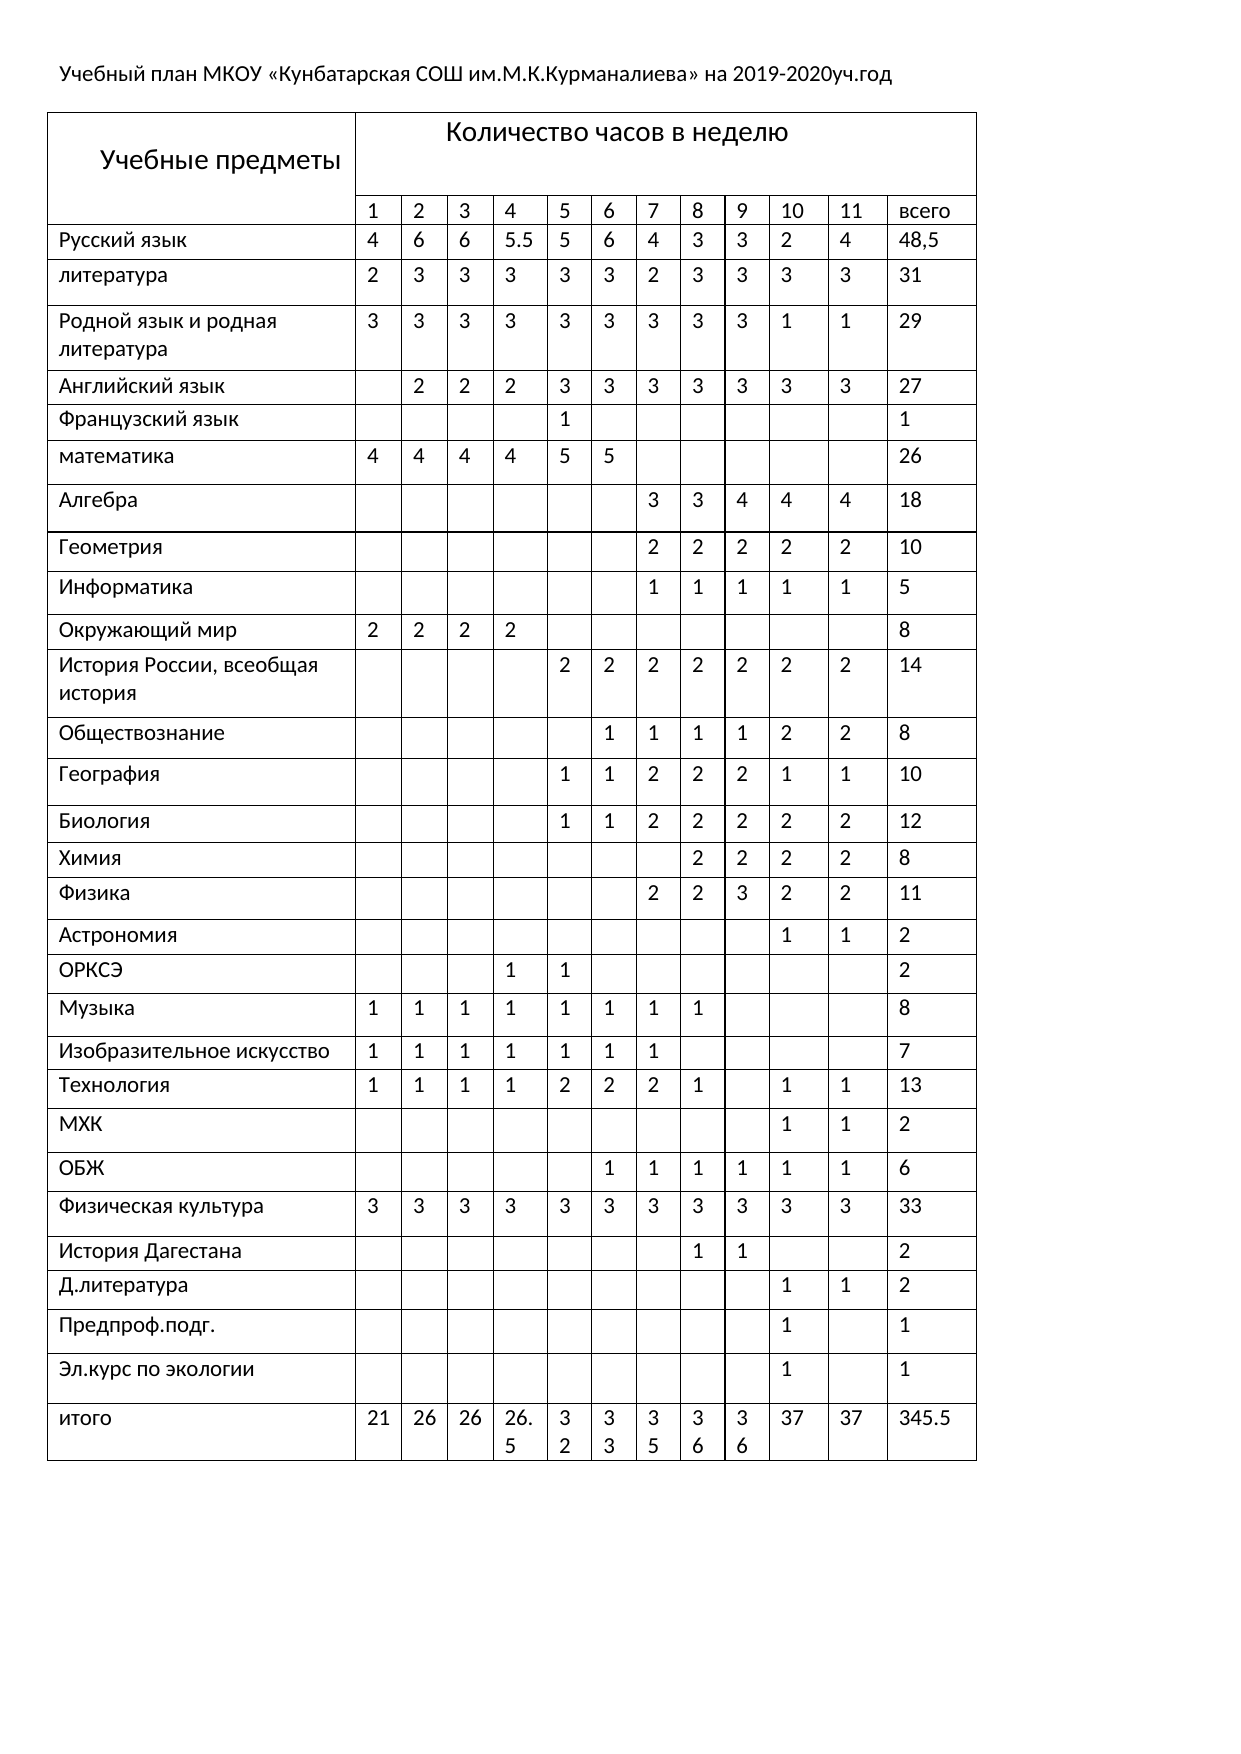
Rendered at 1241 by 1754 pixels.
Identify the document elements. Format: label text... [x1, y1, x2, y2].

table_cell [548, 1271, 591, 1309]
table_cell 8 [888, 994, 976, 1036]
table_cell 1 [402, 1037, 447, 1069]
table_cell 2 [829, 718, 887, 758]
table_cell 3 [681, 225, 724, 259]
table_cell [681, 615, 724, 649]
table_cell 1 [402, 994, 447, 1036]
table_cell [448, 759, 493, 805]
table_cell [726, 1310, 769, 1353]
table_cell 3 [637, 371, 680, 403]
table_cell 1 [681, 572, 724, 614]
table_cell 2 [448, 615, 493, 649]
table_cell 1 [770, 920, 828, 954]
table_cell [726, 1354, 769, 1402]
table_cell [356, 650, 401, 717]
table_cell 3 [726, 371, 769, 403]
table_cell 2 [681, 878, 724, 919]
table_cell 3 [448, 260, 493, 305]
table_cell [548, 485, 591, 531]
table_cell 2 [829, 533, 887, 571]
table_cell 6 [888, 1153, 976, 1191]
table_cell [448, 718, 493, 758]
table_cell [494, 485, 547, 531]
table_cell 3 [448, 1192, 493, 1236]
table_cell Физическая культура [48, 1192, 355, 1236]
table_cell [402, 650, 447, 717]
table_cell 1 [681, 1070, 724, 1108]
table_cell Технология [48, 1070, 355, 1108]
table_cell 1 [770, 1070, 828, 1108]
table_cell [592, 572, 636, 614]
table_cell 2 [448, 371, 493, 403]
table_cell 48,5 [888, 225, 976, 259]
table_cell 3 [637, 306, 680, 370]
table_cell [592, 920, 636, 954]
table_cell 37 [829, 1404, 887, 1459]
table_cell Информатика [48, 572, 355, 614]
table_cell [637, 920, 680, 954]
table_cell [448, 955, 493, 992]
table_cell [402, 572, 447, 614]
table_cell 2 [637, 260, 680, 305]
table_cell [356, 371, 401, 403]
table_cell Русский язык [48, 225, 355, 259]
table_cell [494, 1153, 547, 1191]
table_cell 18 [888, 485, 976, 531]
table_cell 1 [829, 306, 887, 370]
table_cell 3 [448, 306, 493, 370]
table_cell 1 [494, 955, 547, 992]
table_cell 3 [770, 260, 828, 305]
table_cell 3 [681, 1192, 724, 1236]
table_cell [356, 1310, 401, 1353]
table_cell [494, 1310, 547, 1353]
table_cell 36 [726, 1404, 769, 1459]
table_cell 1 [829, 1271, 887, 1309]
table_cell 1 [770, 1109, 828, 1152]
table_cell 31 [888, 260, 976, 305]
table_cell 36 [681, 1404, 724, 1459]
table_cell [356, 1354, 401, 1402]
table_cell 1 [494, 1037, 547, 1069]
table_cell [770, 615, 828, 649]
table_cell 3 [681, 260, 724, 305]
table_cell [829, 441, 887, 484]
table_cell 3 [770, 1192, 828, 1236]
table_cell 3 [402, 260, 447, 305]
table_cell 3 [592, 371, 636, 403]
table_cell 10 [888, 533, 976, 571]
table_cell 2 [888, 1271, 976, 1309]
table_cell 1 [726, 1153, 769, 1191]
table_cell 4 [494, 441, 547, 484]
table_cell 10 [770, 196, 828, 224]
table_cell [402, 843, 447, 877]
table_cell 1 [681, 994, 724, 1036]
table_cell [592, 485, 636, 531]
table_cell 3 [829, 1192, 887, 1236]
table_cell [637, 441, 680, 484]
table_cell 11 [829, 196, 887, 224]
table_cell 3 [356, 1192, 401, 1236]
table_cell [548, 615, 591, 649]
table_cell [356, 920, 401, 954]
table_cell [448, 485, 493, 531]
table_cell [592, 878, 636, 919]
table_cell 2 [770, 225, 828, 259]
table_cell 2 [681, 533, 724, 571]
table_cell Английский язык [48, 371, 355, 403]
table_cell [770, 955, 828, 992]
table_cell 1 [726, 718, 769, 758]
table_cell [494, 718, 547, 758]
table_cell 2 [637, 806, 680, 842]
table_cell [494, 405, 547, 440]
table_cell 1 [548, 759, 591, 805]
table_cell [681, 955, 724, 992]
table_cell 4 [770, 485, 828, 531]
table_cell 2 [770, 533, 828, 571]
table_cell 2 [402, 196, 447, 224]
table_cell [548, 843, 591, 877]
table_cell МХК [48, 1109, 355, 1152]
table_cell 1 [548, 1037, 591, 1069]
table_cell 3 [637, 1192, 680, 1236]
table_cell 6 [592, 196, 636, 224]
table_cell [448, 878, 493, 919]
table_cell 1 [829, 1070, 887, 1108]
table_cell 5 [548, 441, 591, 484]
table_cell [637, 1354, 680, 1402]
table_cell 4 [356, 225, 401, 259]
table_cell [726, 405, 769, 440]
table_cell 21 [356, 1404, 401, 1459]
table_cell 2 [726, 759, 769, 805]
table_cell 1 [726, 572, 769, 614]
table_cell 1 [681, 1153, 724, 1191]
table_cell [829, 615, 887, 649]
table_cell [637, 1237, 680, 1269]
table_cell 10 [888, 759, 976, 805]
table_cell [402, 878, 447, 919]
table_cell 2 [637, 533, 680, 571]
table_cell 35 [637, 1404, 680, 1459]
table_cell 1 [592, 806, 636, 842]
table_cell 26.5 [494, 1404, 547, 1459]
table_cell математика [48, 441, 355, 484]
table_cell 1 [829, 1153, 887, 1191]
table_cell 3 [829, 371, 887, 403]
table_cell [402, 1354, 447, 1402]
table_cell [637, 955, 680, 992]
table_cell 2 [592, 1070, 636, 1108]
table_cell [637, 1109, 680, 1152]
table_cell 6 [402, 225, 447, 259]
text Учебный план МКОУ «Кунбатарская СОШ им.М.К.Курманалиева» на 2019-2020уч.год [59, 59, 1152, 87]
table_cell 345.5 [888, 1404, 976, 1459]
table_cell 5 [592, 441, 636, 484]
table_cell 32 [548, 1404, 591, 1459]
table_cell 1 [356, 196, 401, 224]
table_cell 9 [726, 196, 769, 224]
table_cell [356, 1271, 401, 1309]
table_cell 3 [494, 260, 547, 305]
table_cell [829, 405, 887, 440]
table_cell [448, 920, 493, 954]
table_cell [770, 994, 828, 1036]
table_cell [356, 955, 401, 992]
table_cell Физика [48, 878, 355, 919]
table_cell 4 [402, 441, 447, 484]
table_cell Музыка [48, 994, 355, 1036]
table_cell [494, 1109, 547, 1152]
table_cell 1 [829, 1109, 887, 1152]
table_cell всего [888, 196, 976, 224]
table_cell [494, 650, 547, 717]
table_cell [402, 718, 447, 758]
table_cell [402, 806, 447, 842]
table_cell [548, 1153, 591, 1191]
table_cell 33 [592, 1404, 636, 1459]
table_cell 2 [494, 371, 547, 403]
table_cell [726, 1037, 769, 1069]
table_cell 1 [592, 718, 636, 758]
table_cell [548, 572, 591, 614]
table_cell [494, 806, 547, 842]
table_cell 3 [356, 306, 401, 370]
table_cell 3 [548, 306, 591, 370]
table_cell 3 [494, 1192, 547, 1236]
table_cell 2 [637, 650, 680, 717]
table_cell 6 [592, 225, 636, 259]
table_cell [592, 1237, 636, 1269]
table_cell 1 [494, 1070, 547, 1108]
table_cell 5 [548, 225, 591, 259]
table_cell [402, 533, 447, 571]
table_cell 1 [448, 1070, 493, 1108]
table_cell 14 [888, 650, 976, 717]
table_cell 1 [829, 920, 887, 954]
table_cell Геометрия [48, 533, 355, 571]
table_cell 2 [402, 615, 447, 649]
table_cell [494, 759, 547, 805]
table_cell 2 [829, 843, 887, 877]
table_cell 2 [548, 1070, 591, 1108]
table_cell 2 [637, 1070, 680, 1108]
table_cell 2 [681, 843, 724, 877]
table_cell 1 [592, 994, 636, 1036]
table_cell Родной язык и родная литература [48, 306, 355, 370]
table_cell 2 [829, 878, 887, 919]
table_cell [681, 1109, 724, 1152]
table_cell 3 [548, 1192, 591, 1236]
table_cell 37 [770, 1404, 828, 1459]
table_cell 1 [637, 1153, 680, 1191]
table_cell [448, 533, 493, 571]
table_cell 29 [888, 306, 976, 370]
table_cell 1 [888, 1354, 976, 1402]
table_cell История России, всеобщая история [48, 650, 355, 717]
table_cell [681, 1271, 724, 1309]
table_cell [770, 405, 828, 440]
table_cell 1 [770, 1354, 828, 1402]
table_cell [402, 485, 447, 531]
table_cell Эл.курс по экологии [48, 1354, 355, 1402]
table_cell [592, 405, 636, 440]
table_cell 2 [681, 806, 724, 842]
table_cell 3 [637, 485, 680, 531]
table_cell 5.5 [494, 225, 547, 259]
table_cell 3 [592, 306, 636, 370]
table_cell 4 [356, 441, 401, 484]
table_cell [637, 843, 680, 877]
table_cell 1 [770, 572, 828, 614]
table_cell 2 [356, 615, 401, 649]
table_cell [770, 441, 828, 484]
table_cell [681, 441, 724, 484]
table_cell 1 [770, 1310, 828, 1353]
table_cell 2 [770, 718, 828, 758]
table_cell 3 [726, 1192, 769, 1236]
table_cell 1 [829, 572, 887, 614]
table_cell [548, 1310, 591, 1353]
table_cell 26 [888, 441, 976, 484]
table_cell [592, 955, 636, 992]
table_cell [494, 572, 547, 614]
table_cell 2 [548, 650, 591, 717]
table_cell [448, 1310, 493, 1353]
table_cell 4 [829, 485, 887, 531]
table_cell 2 [356, 260, 401, 305]
table_cell [402, 920, 447, 954]
table_cell 1 [770, 1153, 828, 1191]
table_cell [402, 759, 447, 805]
table_cell [448, 405, 493, 440]
table_cell 1 [548, 806, 591, 842]
table_cell 1 [448, 994, 493, 1036]
table_cell [356, 1237, 401, 1269]
table_cell 6 [448, 225, 493, 259]
table_cell 3 [548, 260, 591, 305]
table_cell 3 [402, 1192, 447, 1236]
table_cell 5 [548, 196, 591, 224]
table_cell 2 [888, 955, 976, 992]
table_cell 1 [548, 955, 591, 992]
table_cell [681, 1310, 724, 1353]
table_cell [592, 1109, 636, 1152]
table_cell [770, 1237, 828, 1269]
table_cell [448, 843, 493, 877]
table_cell 1 [637, 718, 680, 758]
table_cell [592, 843, 636, 877]
table_cell 1 [888, 1310, 976, 1353]
table_cell 26 [402, 1404, 447, 1459]
table_cell [726, 955, 769, 992]
table_cell [592, 1354, 636, 1402]
table_cell 3 [681, 371, 724, 403]
table_cell [356, 718, 401, 758]
table_cell 3 [592, 260, 636, 305]
table_cell 1 [448, 1037, 493, 1069]
table_cell 2 [770, 843, 828, 877]
table_header Количество часов в неделю [356, 113, 976, 195]
table_cell 1 [681, 718, 724, 758]
table_cell 1 [829, 759, 887, 805]
table_cell 2 [494, 615, 547, 649]
table_cell 3 [726, 306, 769, 370]
table_cell [548, 718, 591, 758]
table_cell Обществознание [48, 718, 355, 758]
table_cell 8 [888, 718, 976, 758]
table_cell 1 [548, 994, 591, 1036]
table_cell [726, 441, 769, 484]
table_cell 1 [356, 1070, 401, 1108]
table_cell Химия [48, 843, 355, 877]
table_cell 8 [888, 615, 976, 649]
table_cell 8 [681, 196, 724, 224]
table_cell 3 [770, 371, 828, 403]
table_cell [637, 1271, 680, 1309]
table_cell [356, 1109, 401, 1152]
table_cell 2 [829, 806, 887, 842]
table_cell 2 [637, 759, 680, 805]
table_cell 1 [637, 1037, 680, 1069]
table_cell [548, 1237, 591, 1269]
table_cell [356, 843, 401, 877]
table_cell [548, 878, 591, 919]
table_cell [494, 920, 547, 954]
table_cell [402, 405, 447, 440]
table_cell [356, 533, 401, 571]
table_cell [448, 1354, 493, 1402]
table_cell 2 [402, 371, 447, 403]
table_cell 3 [448, 196, 493, 224]
table_cell 3 [548, 371, 591, 403]
table_cell 12 [888, 806, 976, 842]
table_cell [448, 1237, 493, 1269]
table_cell [726, 1109, 769, 1152]
table_cell итого [48, 1404, 355, 1459]
table_cell 1 [770, 759, 828, 805]
table_cell 11 [888, 878, 976, 919]
table_cell 1 [770, 1271, 828, 1309]
table_cell [402, 1310, 447, 1353]
table_cell 2 [770, 806, 828, 842]
table_cell [356, 405, 401, 440]
table_cell [494, 1237, 547, 1269]
table_cell 7 [888, 1037, 976, 1069]
table_cell [402, 1237, 447, 1269]
table_cell [681, 1354, 724, 1402]
table_cell [637, 615, 680, 649]
table_cell [402, 1271, 447, 1309]
table_cell 1 [681, 1237, 724, 1269]
table_cell 1 [637, 572, 680, 614]
table_cell 1 [770, 306, 828, 370]
table_cell 2 [637, 878, 680, 919]
table_cell 2 [888, 920, 976, 954]
table_cell [356, 759, 401, 805]
table_cell [726, 1070, 769, 1108]
table_cell 1 [592, 1153, 636, 1191]
table_cell 2 [592, 650, 636, 717]
table_cell Д.литература [48, 1271, 355, 1309]
table_cell 2 [770, 650, 828, 717]
table_cell [829, 1237, 887, 1269]
table_cell География [48, 759, 355, 805]
table_cell [402, 955, 447, 992]
table_cell [448, 806, 493, 842]
table_cell 13 [888, 1070, 976, 1108]
table_cell [448, 650, 493, 717]
table_cell [494, 843, 547, 877]
table_cell литература [48, 260, 355, 305]
table_cell [356, 572, 401, 614]
table_cell Астрономия [48, 920, 355, 954]
table_cell 1 [494, 994, 547, 1036]
table_cell [726, 994, 769, 1036]
table_cell [592, 1310, 636, 1353]
table_cell 1 [592, 1037, 636, 1069]
table_cell 8 [888, 843, 976, 877]
table_cell 3 [726, 878, 769, 919]
table_cell 2 [829, 650, 887, 717]
table_cell 4 [829, 225, 887, 259]
table_cell [402, 1109, 447, 1152]
table_cell [726, 615, 769, 649]
table_cell 1 [592, 759, 636, 805]
table_cell [592, 1271, 636, 1309]
table_cell 7 [637, 196, 680, 224]
table_cell [402, 1153, 447, 1191]
table_cell [829, 994, 887, 1036]
table_cell 2 [681, 759, 724, 805]
table_cell 1 [726, 1237, 769, 1269]
table_cell Французский язык [48, 405, 355, 440]
table_cell 4 [726, 485, 769, 531]
table_cell [726, 920, 769, 954]
table_cell [356, 1153, 401, 1191]
table_cell Предпроф.подг. [48, 1310, 355, 1353]
table_cell [829, 1310, 887, 1353]
table_cell [448, 1153, 493, 1191]
table_cell [770, 1037, 828, 1069]
table_cell [829, 1037, 887, 1069]
table_cell 2 [726, 843, 769, 877]
table_cell [494, 1271, 547, 1309]
table_header Учебные предметы [48, 113, 355, 224]
table_cell [726, 1271, 769, 1309]
table_cell [829, 1354, 887, 1402]
table_cell 1 [356, 994, 401, 1036]
table_cell 3 [592, 1192, 636, 1236]
table_cell [637, 1310, 680, 1353]
table_cell 2 [726, 806, 769, 842]
table_cell 2 [726, 533, 769, 571]
table_cell 1 [548, 405, 591, 440]
table_cell [548, 533, 591, 571]
table_cell 3 [726, 260, 769, 305]
table_cell 3 [726, 225, 769, 259]
table_cell Изобразительное искусство [48, 1037, 355, 1069]
table_cell 1 [888, 405, 976, 440]
table_cell История Дагестана [48, 1237, 355, 1269]
table_cell 2 [770, 878, 828, 919]
table_cell [448, 1109, 493, 1152]
table_cell [448, 572, 493, 614]
table_cell ОБЖ [48, 1153, 355, 1191]
table_cell [592, 615, 636, 649]
table_cell [356, 806, 401, 842]
table_cell 33 [888, 1192, 976, 1236]
table_cell 2 [888, 1109, 976, 1152]
table_cell 1 [356, 1037, 401, 1069]
table_cell [637, 405, 680, 440]
table_cell 4 [448, 441, 493, 484]
table_cell 1 [402, 1070, 447, 1108]
table_cell [548, 920, 591, 954]
table_cell [681, 920, 724, 954]
table_cell Окружающий мир [48, 615, 355, 649]
table_cell 5 [888, 572, 976, 614]
table_cell [356, 485, 401, 531]
table_cell [592, 533, 636, 571]
table_cell [494, 1354, 547, 1402]
table_cell 2 [726, 650, 769, 717]
table_cell [494, 533, 547, 571]
table_cell 3 [402, 306, 447, 370]
table_cell [829, 955, 887, 992]
table_cell Биология [48, 806, 355, 842]
table_cell [548, 1354, 591, 1402]
table_cell 4 [494, 196, 547, 224]
table_cell 27 [888, 371, 976, 403]
table_cell 4 [637, 225, 680, 259]
table_cell 3 [829, 260, 887, 305]
table_cell 1 [637, 994, 680, 1036]
table_cell [681, 405, 724, 440]
table_cell 2 [681, 650, 724, 717]
table_cell [448, 1271, 493, 1309]
table_cell [681, 1037, 724, 1069]
table_cell Алгебра [48, 485, 355, 531]
table_cell 3 [681, 306, 724, 370]
table_cell 2 [888, 1237, 976, 1269]
table_cell 3 [681, 485, 724, 531]
table_cell ОРКСЭ [48, 955, 355, 992]
table_cell [356, 878, 401, 919]
table_cell 3 [494, 306, 547, 370]
table_cell [494, 878, 547, 919]
table_cell 26 [448, 1404, 493, 1459]
table_cell [548, 1109, 591, 1152]
